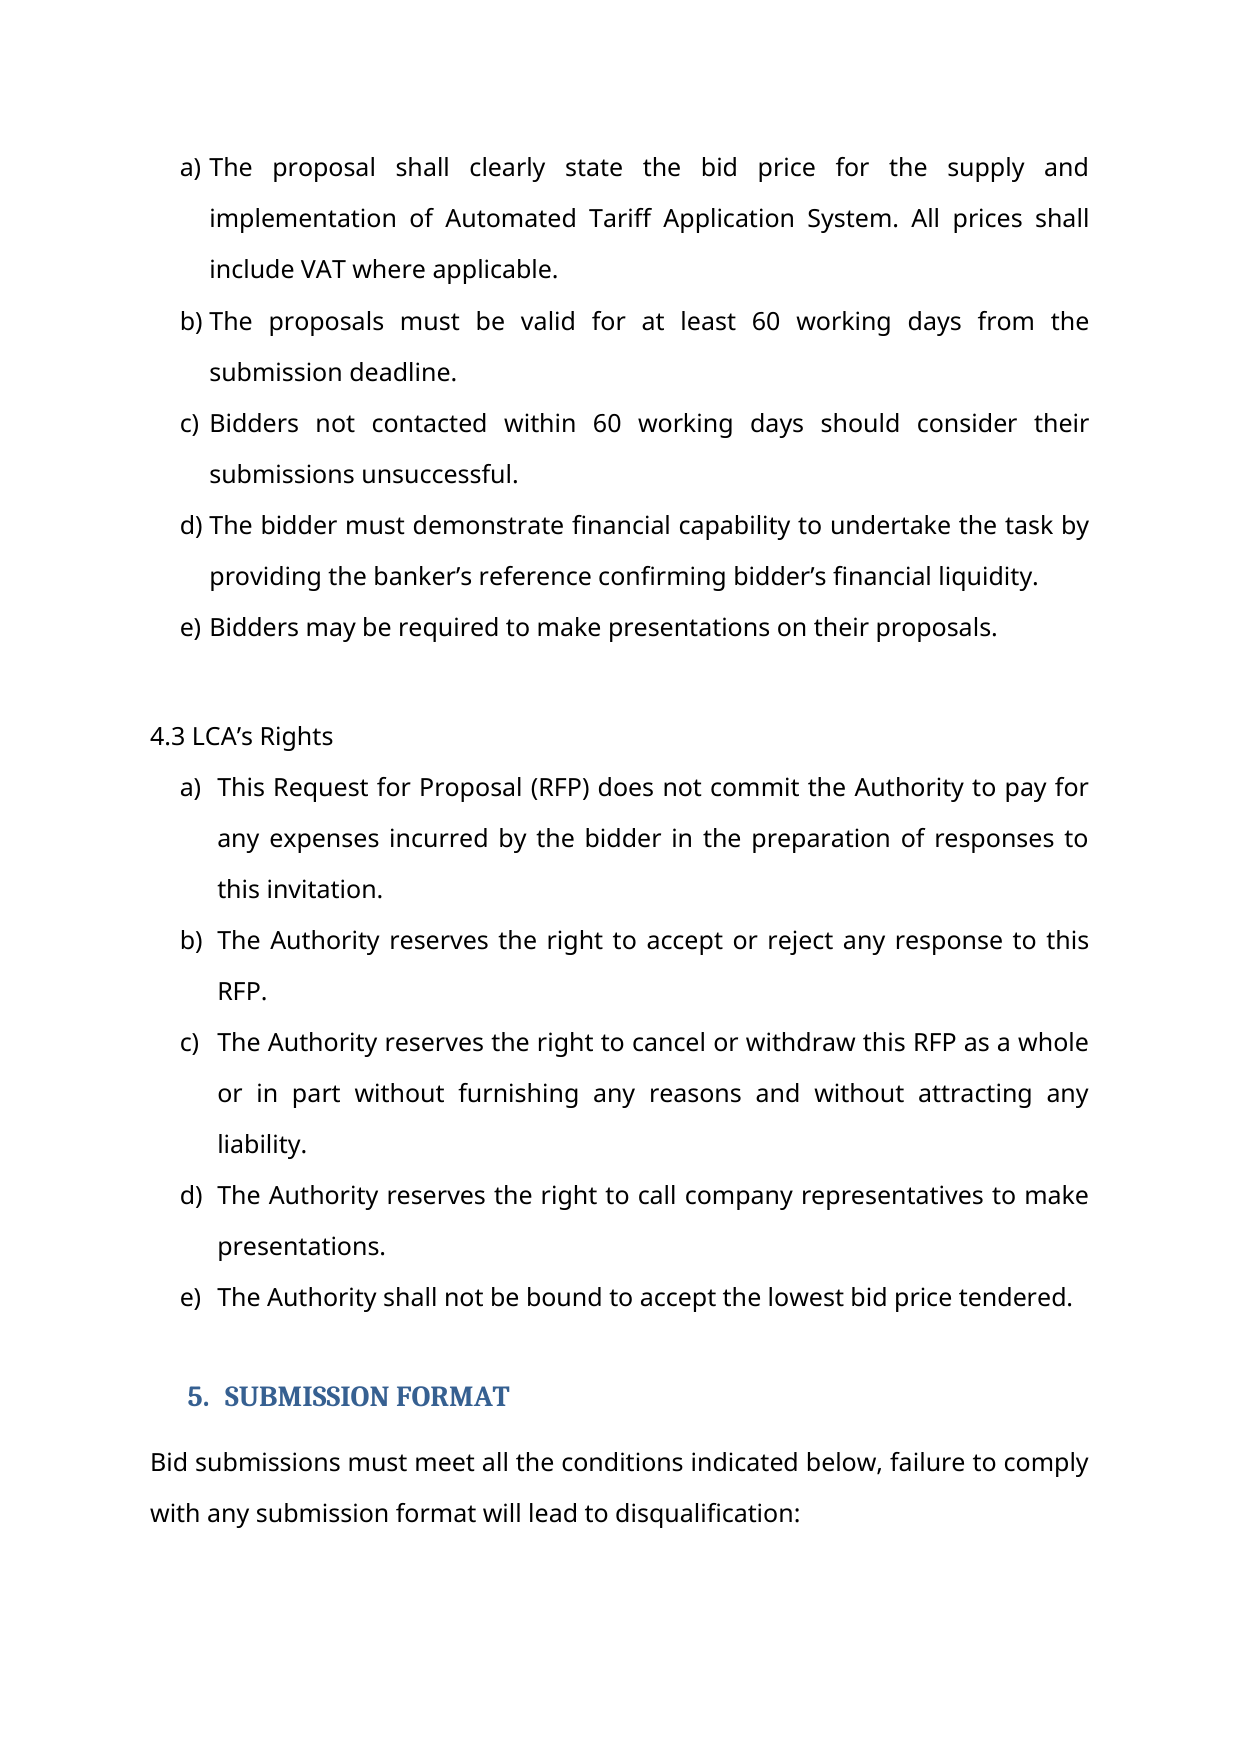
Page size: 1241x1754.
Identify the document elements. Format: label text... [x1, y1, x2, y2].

list Bidders not contacted within 60 working days should consider their submissions unsuccessful. [179, 405, 1090, 490]
list The Authority reserves the right to cancel or withdraw this RFP as a whole or in part without furnishing any reasons and without attracting any liability. [179, 1024, 1090, 1161]
list The Authority shall not be bound to accept the lowest bid price tendered. [179, 1279, 1090, 1314]
list The bidder must demonstrate financial capability to undertake the task by providing the banker’s reference confirming bidder’s financial liquidity. [179, 507, 1090, 592]
text Bid submissions must meet all the conditions indicated below, failure to comply with any submission format will lead to disqualification: [150, 1444, 1090, 1529]
list The proposal shall clearly state the bid price for the supply and implementation of Automated Tariff Application System. All prices shall include VAT where applicable. [179, 150, 1090, 286]
list The Authority reserves the right to call company representatives to make presentations. [179, 1177, 1090, 1263]
list The Authority reserves the right to accept or reject any response to this RFP. [179, 922, 1090, 1007]
list Bidders may be required to make presentations on their proposals. [179, 609, 1090, 643]
list This Request for Proposal (RFP) does not commit the Authority to pay for any expenses incurred by the bidder in the preparation of responses to this invitation. [179, 769, 1090, 905]
list The proposals must be valid for at least 60 working days from the submission deadline. [179, 303, 1090, 388]
subtitle SUBMISSION FORMAT [187, 1381, 1090, 1414]
subtitle 4.3 LCA’s Rights [150, 718, 1090, 752]
